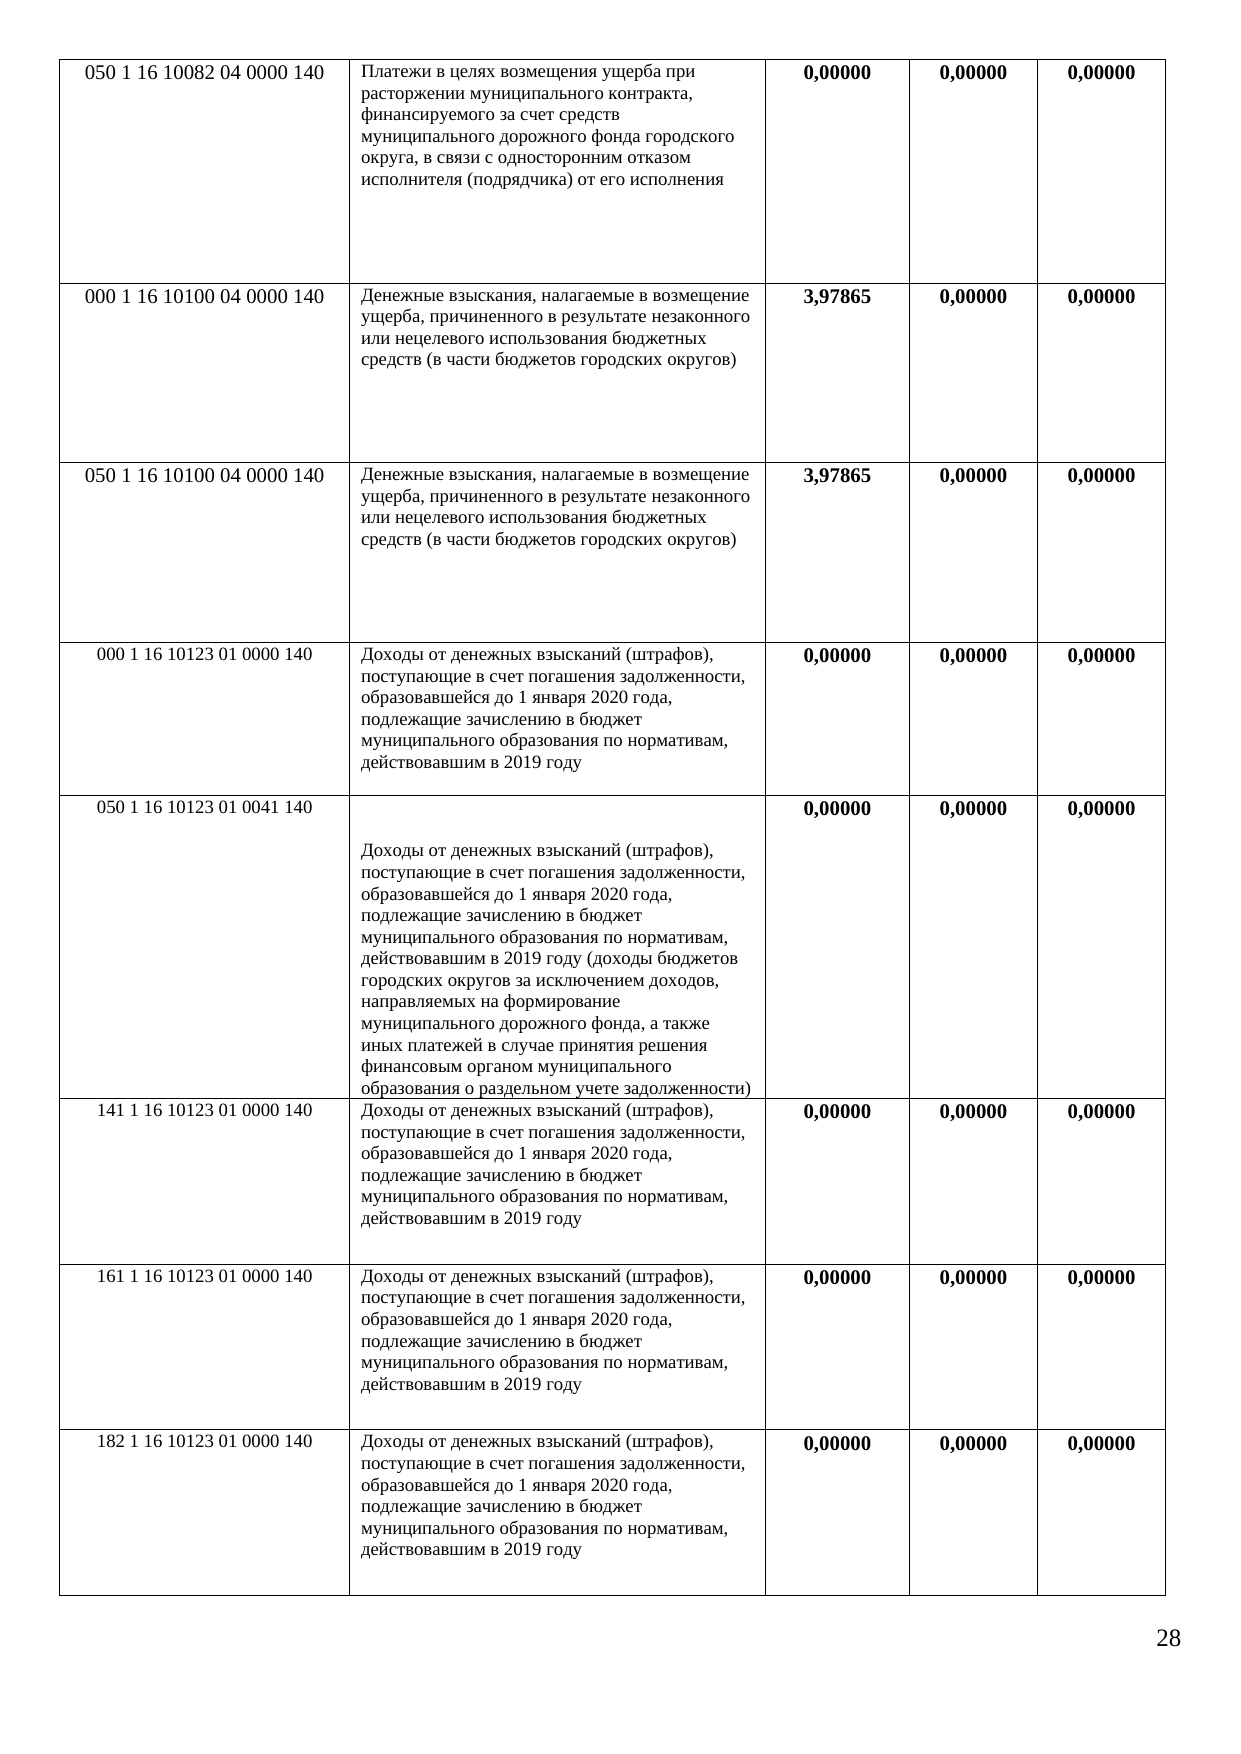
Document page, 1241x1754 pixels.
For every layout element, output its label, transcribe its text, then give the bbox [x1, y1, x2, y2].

table_cell 0,00000 [1038, 1099, 1165, 1264]
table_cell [350, 60, 765, 282]
table_cell 0,00000 [910, 284, 1037, 462]
table_cell 0,00000 [910, 1099, 1037, 1264]
table_cell 0,00000 [1038, 1430, 1165, 1595]
table_cell 3,97865 [766, 284, 909, 462]
table_cell 0,00000 [1038, 796, 1165, 1098]
table_cell 0,00000 [766, 796, 909, 1098]
table_cell 0,00000 [1038, 60, 1165, 282]
table_cell 0,00000 [910, 463, 1037, 642]
table_cell 3,97865 [766, 463, 909, 642]
table_cell 050 1 16 10123 01 0041 140 [60, 796, 349, 1098]
table_cell 0,00000 [910, 1430, 1037, 1595]
table_cell 050 1 16 10100 04 0000 140 [60, 463, 349, 642]
table_cell 0,00000 [1038, 463, 1165, 642]
table_cell 000 1 16 10123 01 0000 140 [60, 643, 349, 795]
table_cell 0,00000 [766, 643, 909, 795]
table_cell Доходы от денежных взысканий (штрафов), поступающие в счет погашения задолженности, образовавшейся до 1 января 2020 года, подлежащие зачислению в бюджет муниципального образования по нормативам, действовавшим в 2019 году (доходы бюджетов городских округов за исключением доходов, направляемых на формирование муниципального дорожного фонда, а также иных платежей в случае принятия решения финансовым органом муниципального образования о раздельном учете задолженности) [350, 796, 765, 1098]
table_cell Денежные взыскания, налагаемые в возмещение ущерба, причиненного в результате незаконного или нецелевого использования бюджетных средств (в части бюджетов городских округов) [350, 463, 765, 642]
table_cell 0,00000 [1038, 643, 1165, 795]
table_cell 0,00000 [910, 60, 1037, 282]
table_cell 0,00000 [910, 643, 1037, 795]
table_cell Денежные взыскания, налагаемые в возмещение ущерба, причиненного в результате незаконного или нецелевого использования бюджетных средств (в части бюджетов городских округов) [350, 284, 765, 462]
table_cell 0,00000 [766, 1265, 909, 1429]
table_cell 141 1 16 10123 01 0000 140 [60, 1099, 349, 1264]
table_cell 0,00000 [766, 1099, 909, 1264]
table_cell 0,00000 [766, 1430, 909, 1595]
table_cell 161 1 16 10123 01 0000 140 [60, 1265, 349, 1429]
table_cell 182 1 16 10123 01 0000 140 [60, 1430, 349, 1595]
table_cell 0,00000 [766, 60, 909, 282]
table_cell 000 1 16 10100 04 0000 140 [60, 284, 349, 462]
table_cell 0,00000 [1038, 284, 1165, 462]
table_cell 0,00000 [910, 796, 1037, 1098]
table_cell 050 1 16 10082 04 0000 140 [60, 60, 349, 282]
table_cell 0,00000 [1038, 1265, 1165, 1429]
table_cell 0,00000 [910, 1265, 1037, 1429]
